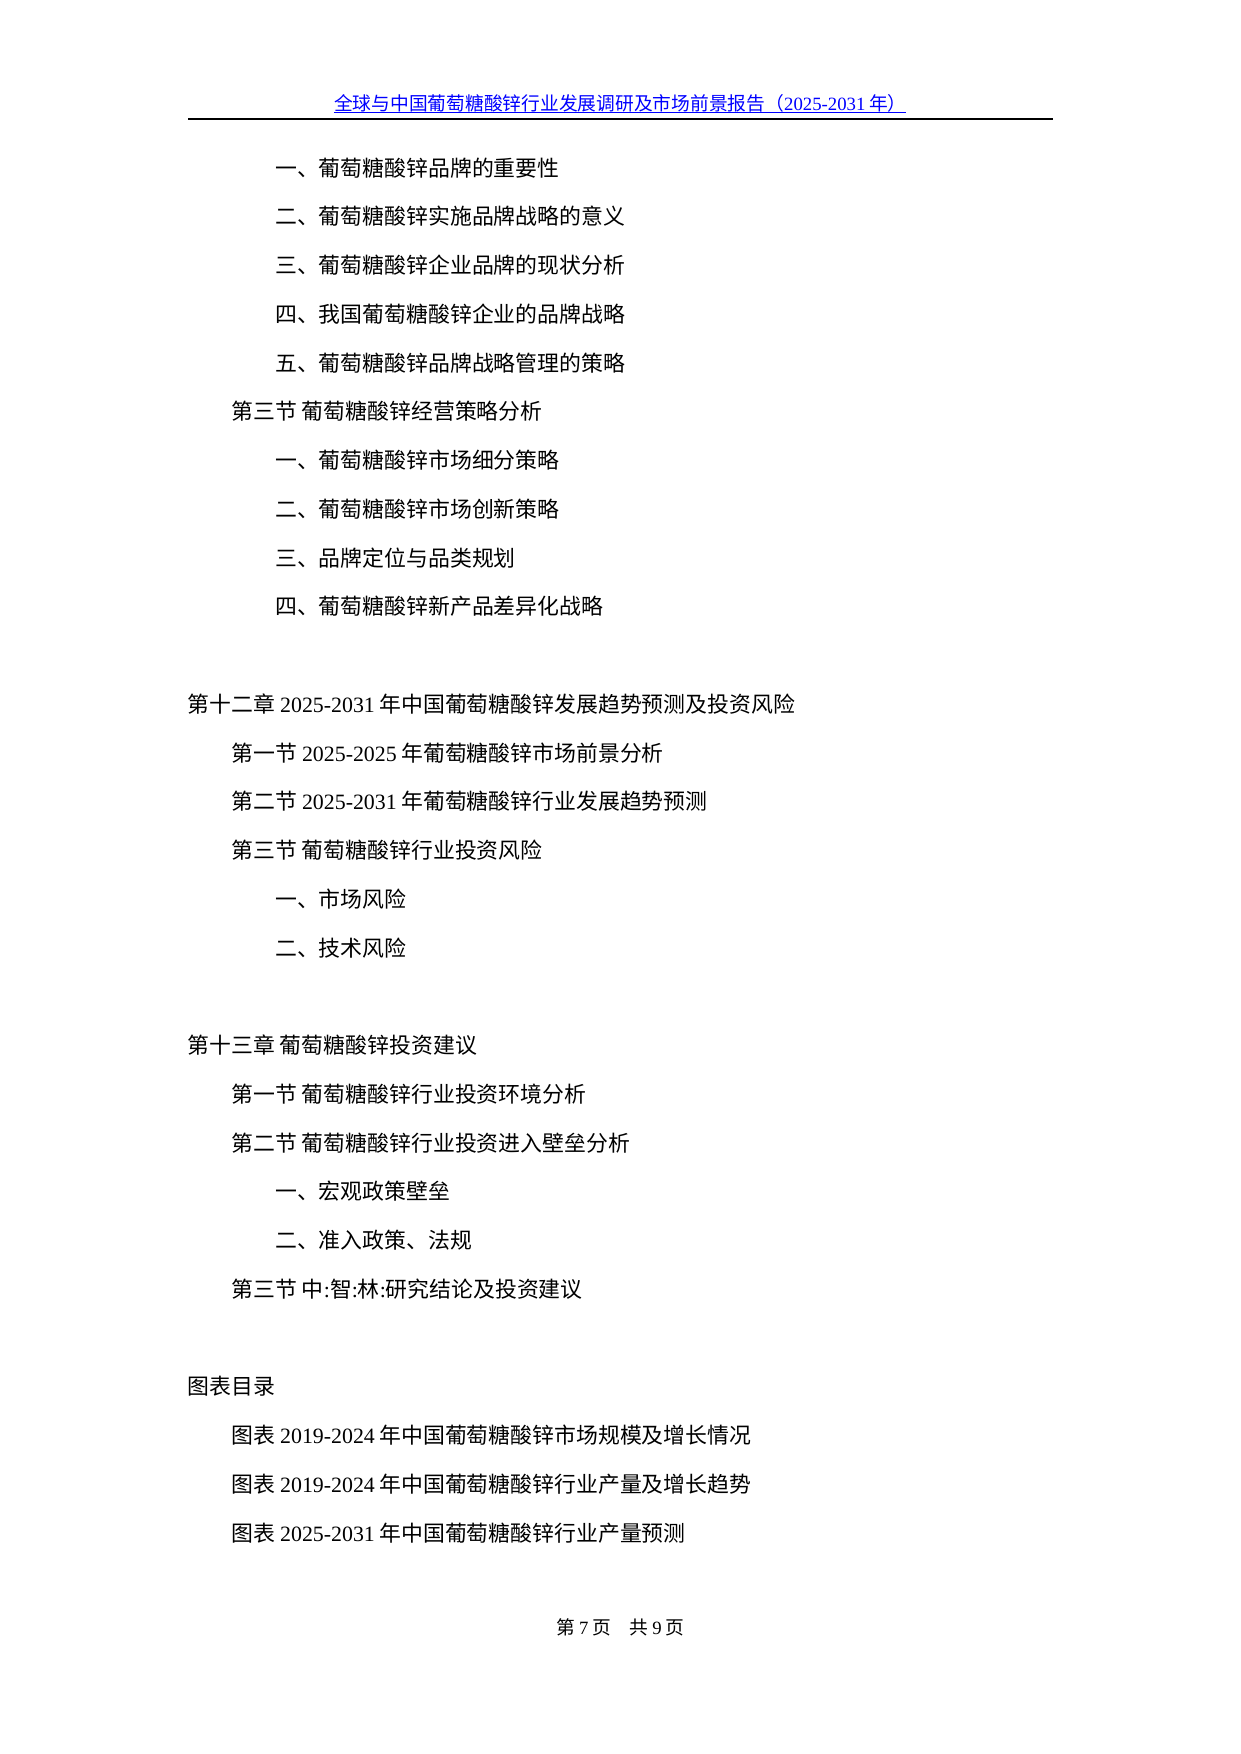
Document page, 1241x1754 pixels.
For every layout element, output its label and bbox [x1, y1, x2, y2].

text [187, 150, 1053, 1548]
